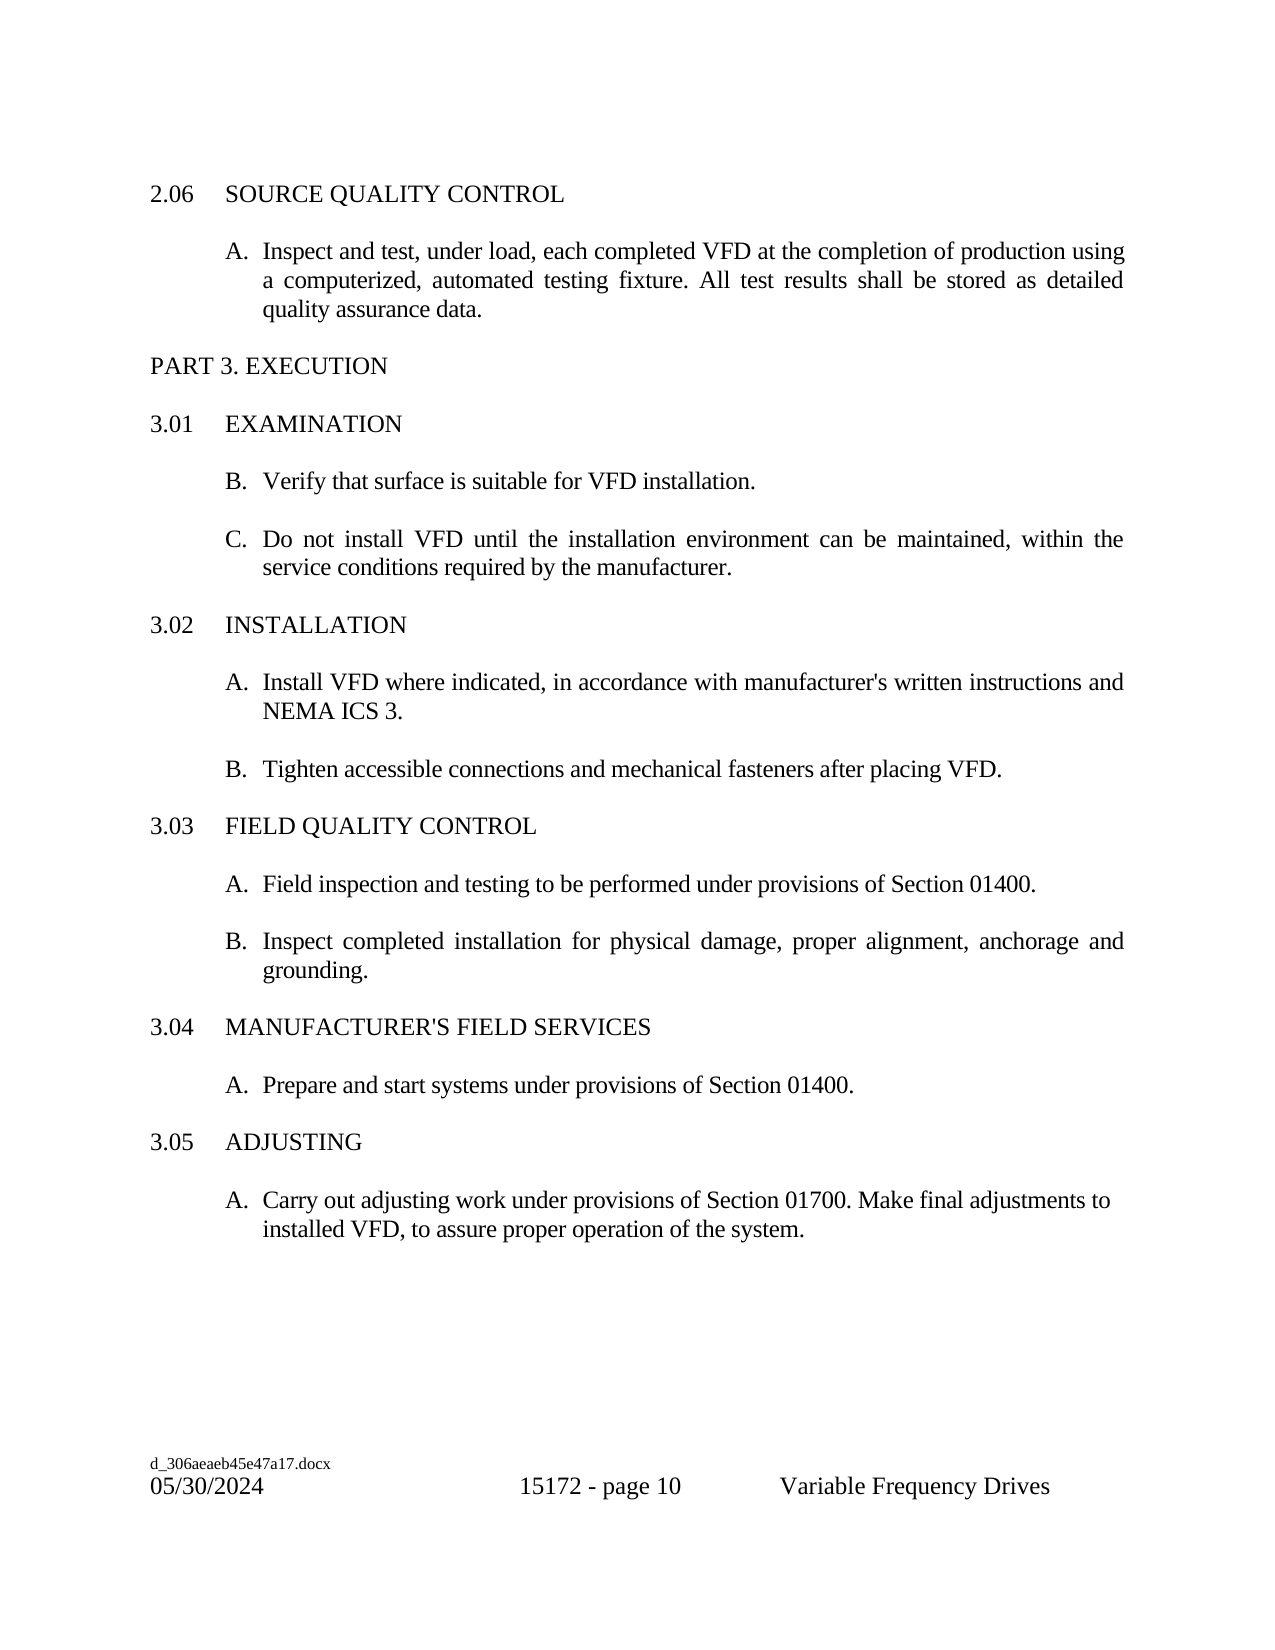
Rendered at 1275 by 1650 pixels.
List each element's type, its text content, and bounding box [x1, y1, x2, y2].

text 3.05 ADJUSTING [150, 1127, 1125, 1156]
text 3.03 FIELD QUALITY CONTROL [150, 811, 1125, 840]
text 3.04 MANUFACTURER'S FIELD SERVICES [150, 1012, 1125, 1041]
list Carry out adjusting work under provisions of Section 01700. Make final adjustments to installed VFD, to assure proper operation of the system. [225, 1185, 1125, 1242]
list 2.06 SOURCE QUALITY CONTROL [150, 179, 1125, 207]
list Inspect completed installation for physical damage, proper alignment, anchorage and grounding. [225, 926, 1125, 984]
text 3.02 INSTALLATION [150, 610, 1125, 639]
list Install VFD where indicated, in accordance with manufacturer's written instructions and NEMA ICS 3. [225, 667, 1125, 725]
text 3.01 EXAMINATION [150, 409, 1125, 437]
list Do not install VFD until the installation environment can be maintained, within the service conditions required by the manufacturer. [225, 524, 1125, 581]
list Field inspection and testing to be performed under provisions of Section 01400. [225, 869, 1125, 897]
list Inspect and test, under load, each completed VFD at the completion of production using a computerized, automated testing fixture. All test results shall be stored as detailed quality assurance data. [225, 236, 1125, 322]
list Tighten accessible connections and mechanical fasteners after placing VFD. [225, 754, 1125, 782]
text PART 3. EXECUTION [150, 351, 1125, 380]
list Prepare and start systems under provisions of Section 01400. [225, 1070, 1125, 1099]
list Verify that surface is suitable for VFD installation. [225, 466, 1125, 495]
